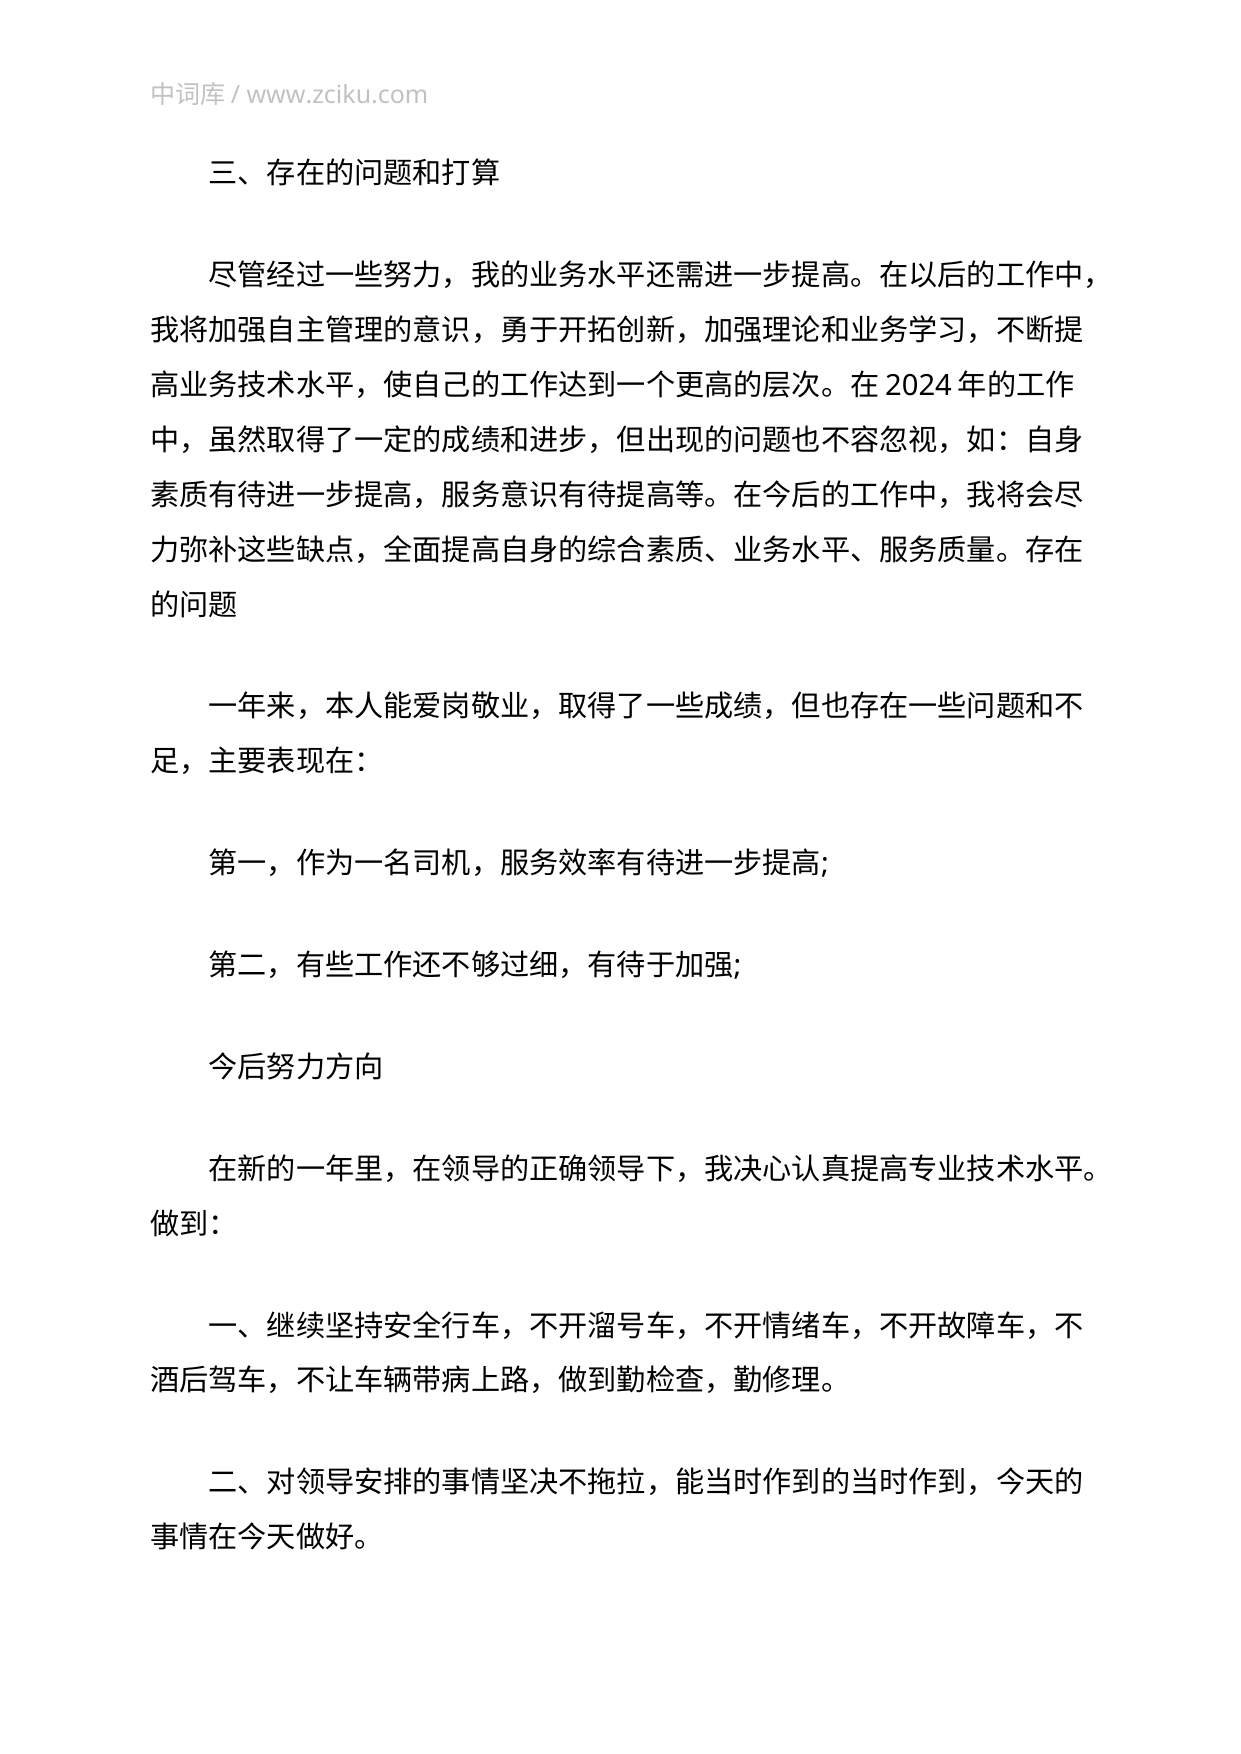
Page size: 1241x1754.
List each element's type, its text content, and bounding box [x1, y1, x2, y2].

text 一、继续坚持安全行车，不开溜号车，不开情绪车，不开故障车，不酒后驾车，不让车辆带病上路，做到勤检查，勤修理。 [150, 1302, 1090, 1399]
text 尽管经过一些努力，我的业务水平还需进一步提高。在以后的工作中，我将加强自主管理的意识，勇于开拓创新，加强理论和业务学习，不断提高业务技术水平，使自己的工作达到一个更高的层次。在2024年的工作中，虽然取得了一定的成绩和进步，但出现的问题也不容忽视，如：自身素质有待进一步提高，服务意识有待提高等。在今后的工作中，我将会尽力弥补这些缺点，全面提高自身的综合素质、业务水平、服务质量。存在的问题 [150, 252, 1090, 623]
text 一年来，本人能爱岗敬业，取得了一些成绩，但也存在一些问题和不足，主要表现在： [150, 683, 1090, 780]
text 第二，有些工作还不够过细，有待于加强; [150, 942, 1090, 984]
text 今后努力方向 [150, 1044, 1090, 1086]
text 在新的一年里，在领导的正确领导下，我决心认真提高专业技术水平。做到： [150, 1145, 1090, 1243]
text 二、对领导安排的事情坚决不拖拉，能当时作到的当时作到，今天的事情在今天做好。 [150, 1459, 1090, 1556]
text 第一，作为一名司机，服务效率有待进一步提高; [150, 840, 1090, 882]
text 三、存在的问题和打算 [150, 150, 1090, 192]
